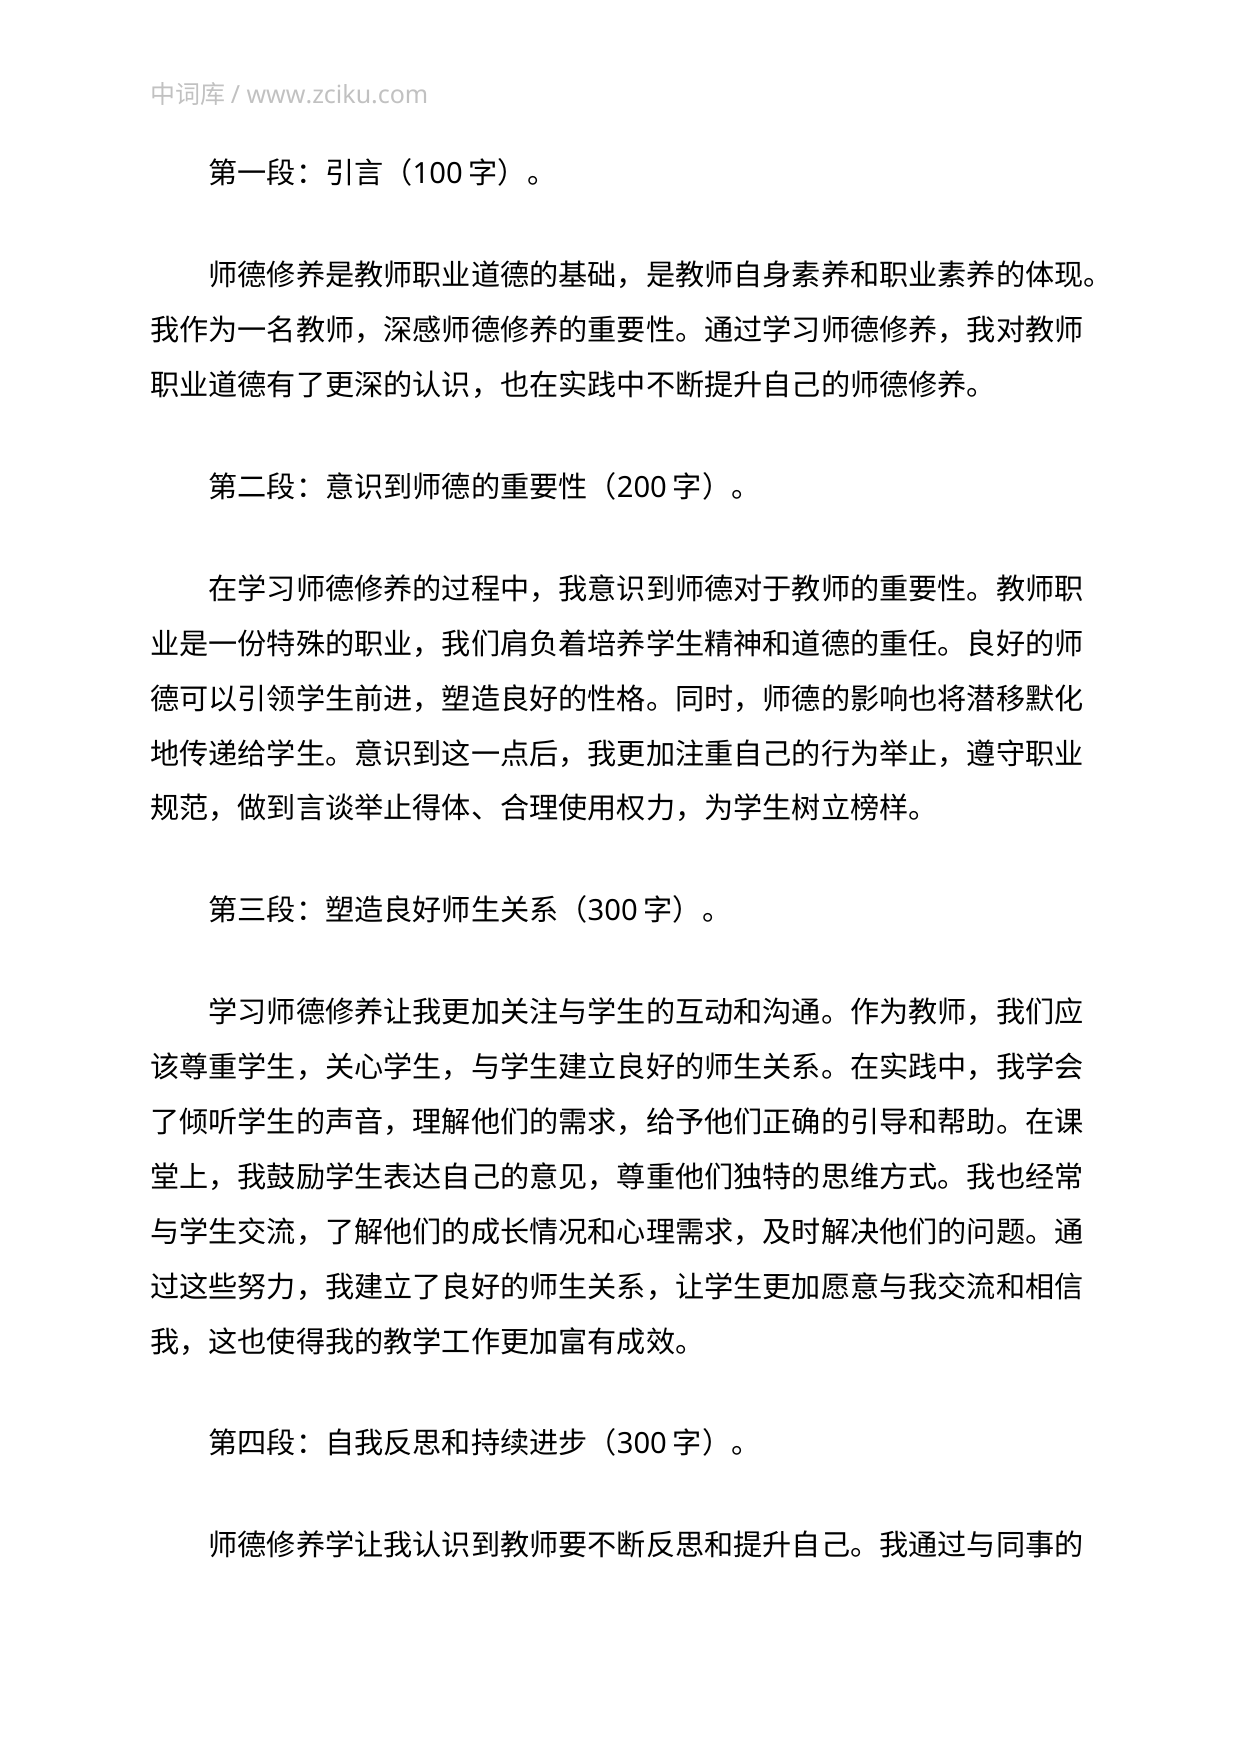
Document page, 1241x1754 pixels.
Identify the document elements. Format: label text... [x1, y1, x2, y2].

text 学习师德修养让我更加关注与学生的互动和沟通。作为教师，我们应该尊重学生，关心学生，与学生建立良好的师生关系。在实践中，我学会了倾听学生的声音，理解他们的需求，给予他们正确的引导和帮助。在课堂上，我鼓励学生表达自己的意见，尊重他们独特的思维方式。我也经常与学生交流，了解他们的成长情况和心理需求，及时解决他们的问题。通过这些努力，我建立了良好的师生关系，让学生更加愿意与我交流和相信我，这也使得我的教学工作更加富有成效。 [150, 989, 1090, 1361]
text 第三段：塑造良好师生关系（300字）。 [150, 887, 1090, 929]
text 第二段：意识到师德的重要性（200字）。 [150, 463, 1090, 506]
text 师德修养是教师职业道德的基础，是教师自身素养和职业素养的体现。我作为一名教师，深感师德修养的重要性。通过学习师德修养，我对教师职业道德有了更深的认识，也在实践中不断提升自己的师德修养。 [150, 252, 1090, 404]
text 第四段：自我反思和持续进步（300字）。 [150, 1420, 1090, 1462]
text 在学习师德修养的过程中，我意识到师德对于教师的重要性。教师职业是一份特殊的职业，我们肩负着培养学生精神和道德的重任。良好的师德可以引领学生前进，塑造良好的性格。同时，师德的影响也将潜移默化地传递给学生。意识到这一点后，我更加注重自己的行为举止，遵守职业规范，做到言谈举止得体、合理使用权力，为学生树立榜样。 [150, 566, 1090, 827]
text 第一段：引言（100字）。 [150, 150, 1090, 192]
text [150, 1522, 1090, 1564]
